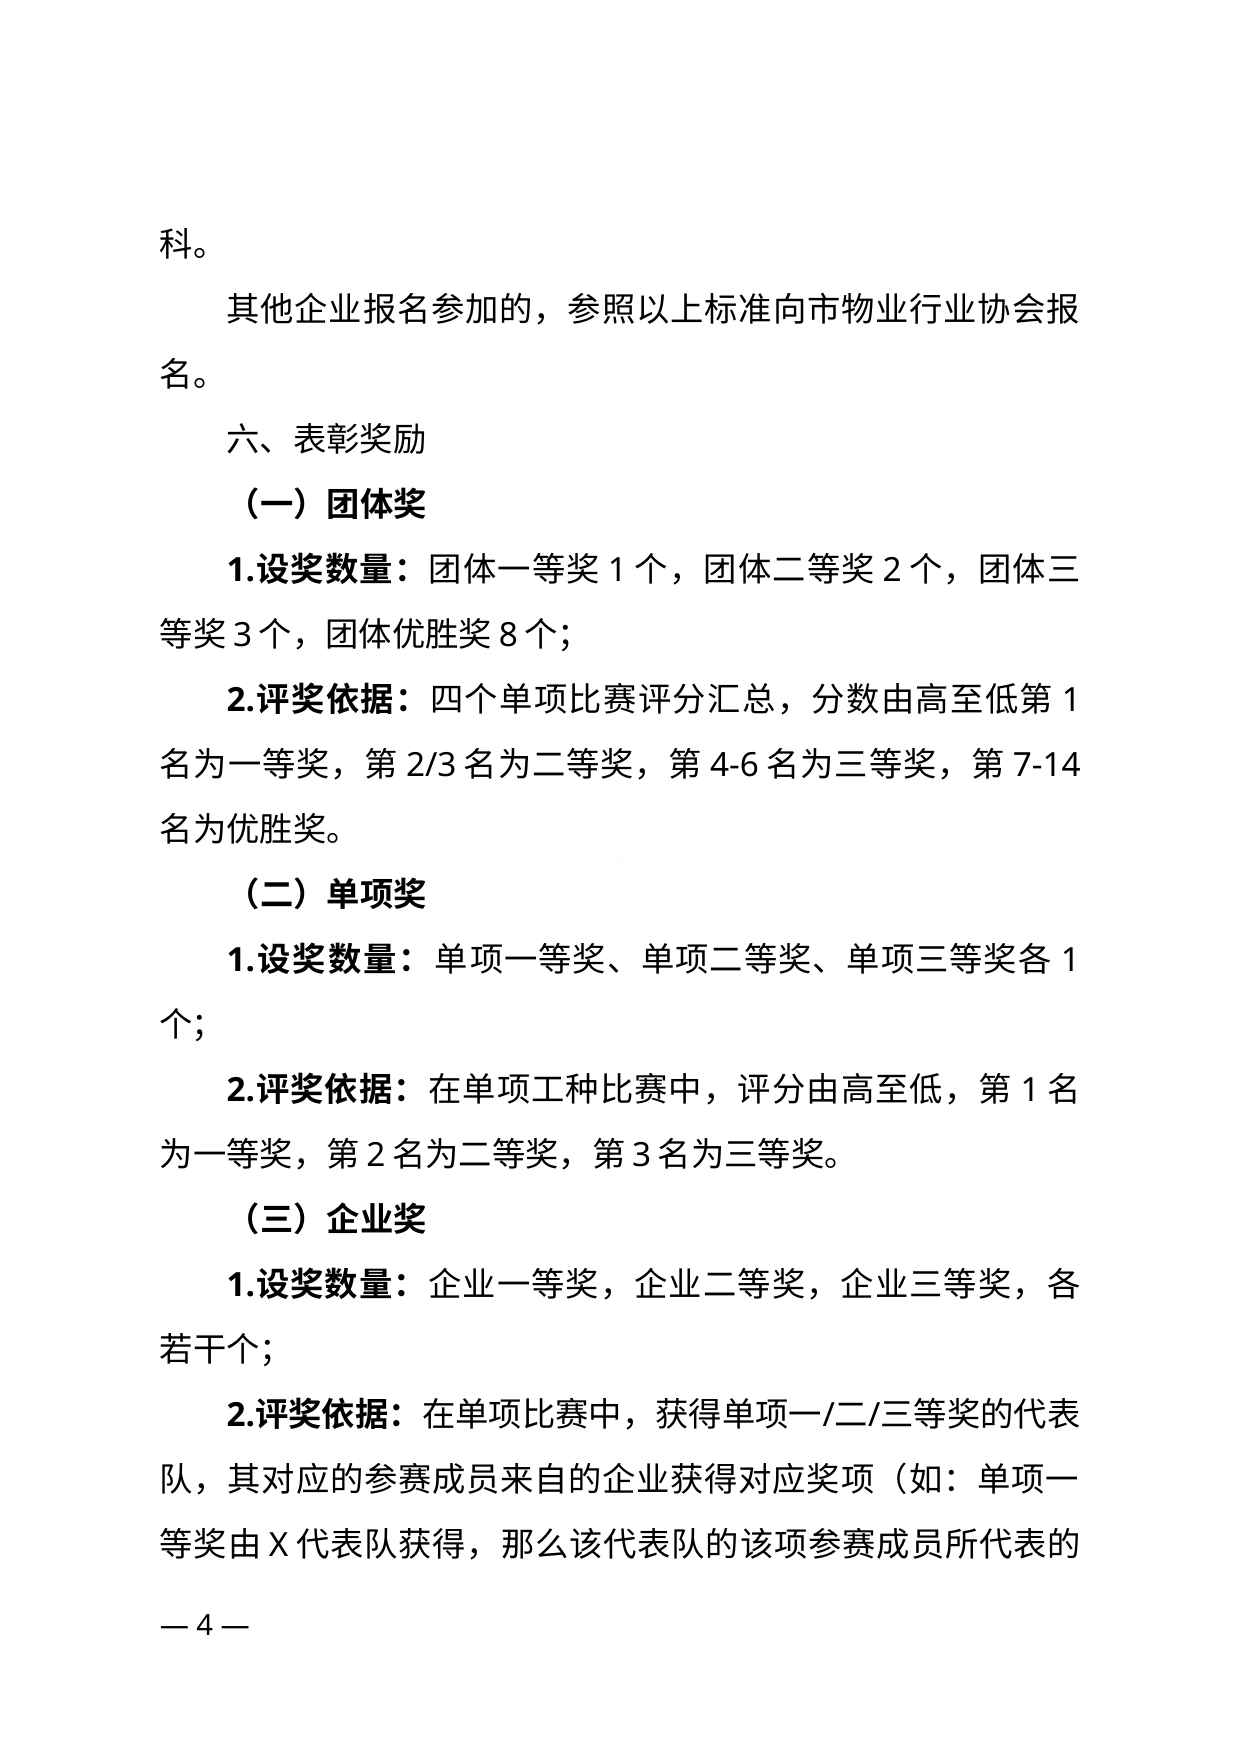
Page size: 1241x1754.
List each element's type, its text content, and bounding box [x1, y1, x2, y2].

text 六、表彰奖励 [159, 404, 1081, 469]
text （二）单项奖 [159, 859, 1081, 924]
text （三）企业奖 [159, 1184, 1081, 1249]
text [159, 209, 1081, 274]
text 1.设奖数量：单项一等奖、单项二等奖、单项三等奖各1个； [159, 924, 1081, 1054]
text 其他企业报名参加的，参照以上标准向市物业行业协会报名。 [159, 274, 1081, 404]
text 1.设奖数量：企业一等奖，企业二等奖，企业三等奖，各若干个； [159, 1249, 1081, 1379]
text 1.设奖数量：团体一等奖1个，团体二等奖2个，团体三等奖3个，团体优胜奖8个； [159, 534, 1081, 664]
text 2.评奖依据：在单项工种比赛中，评分由高至低，第1名为一等奖，第2名为二等奖，第3名为三等奖。 [159, 1054, 1081, 1184]
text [159, 1379, 1081, 1574]
text （一）团体奖 [159, 469, 1081, 534]
text 2.评奖依据：四个单项比赛评分汇总，分数由高至低第1名为一等奖，第2/3名为二等奖，第4-6名为三等奖，第7-14名为优胜奖。 [159, 664, 1081, 859]
